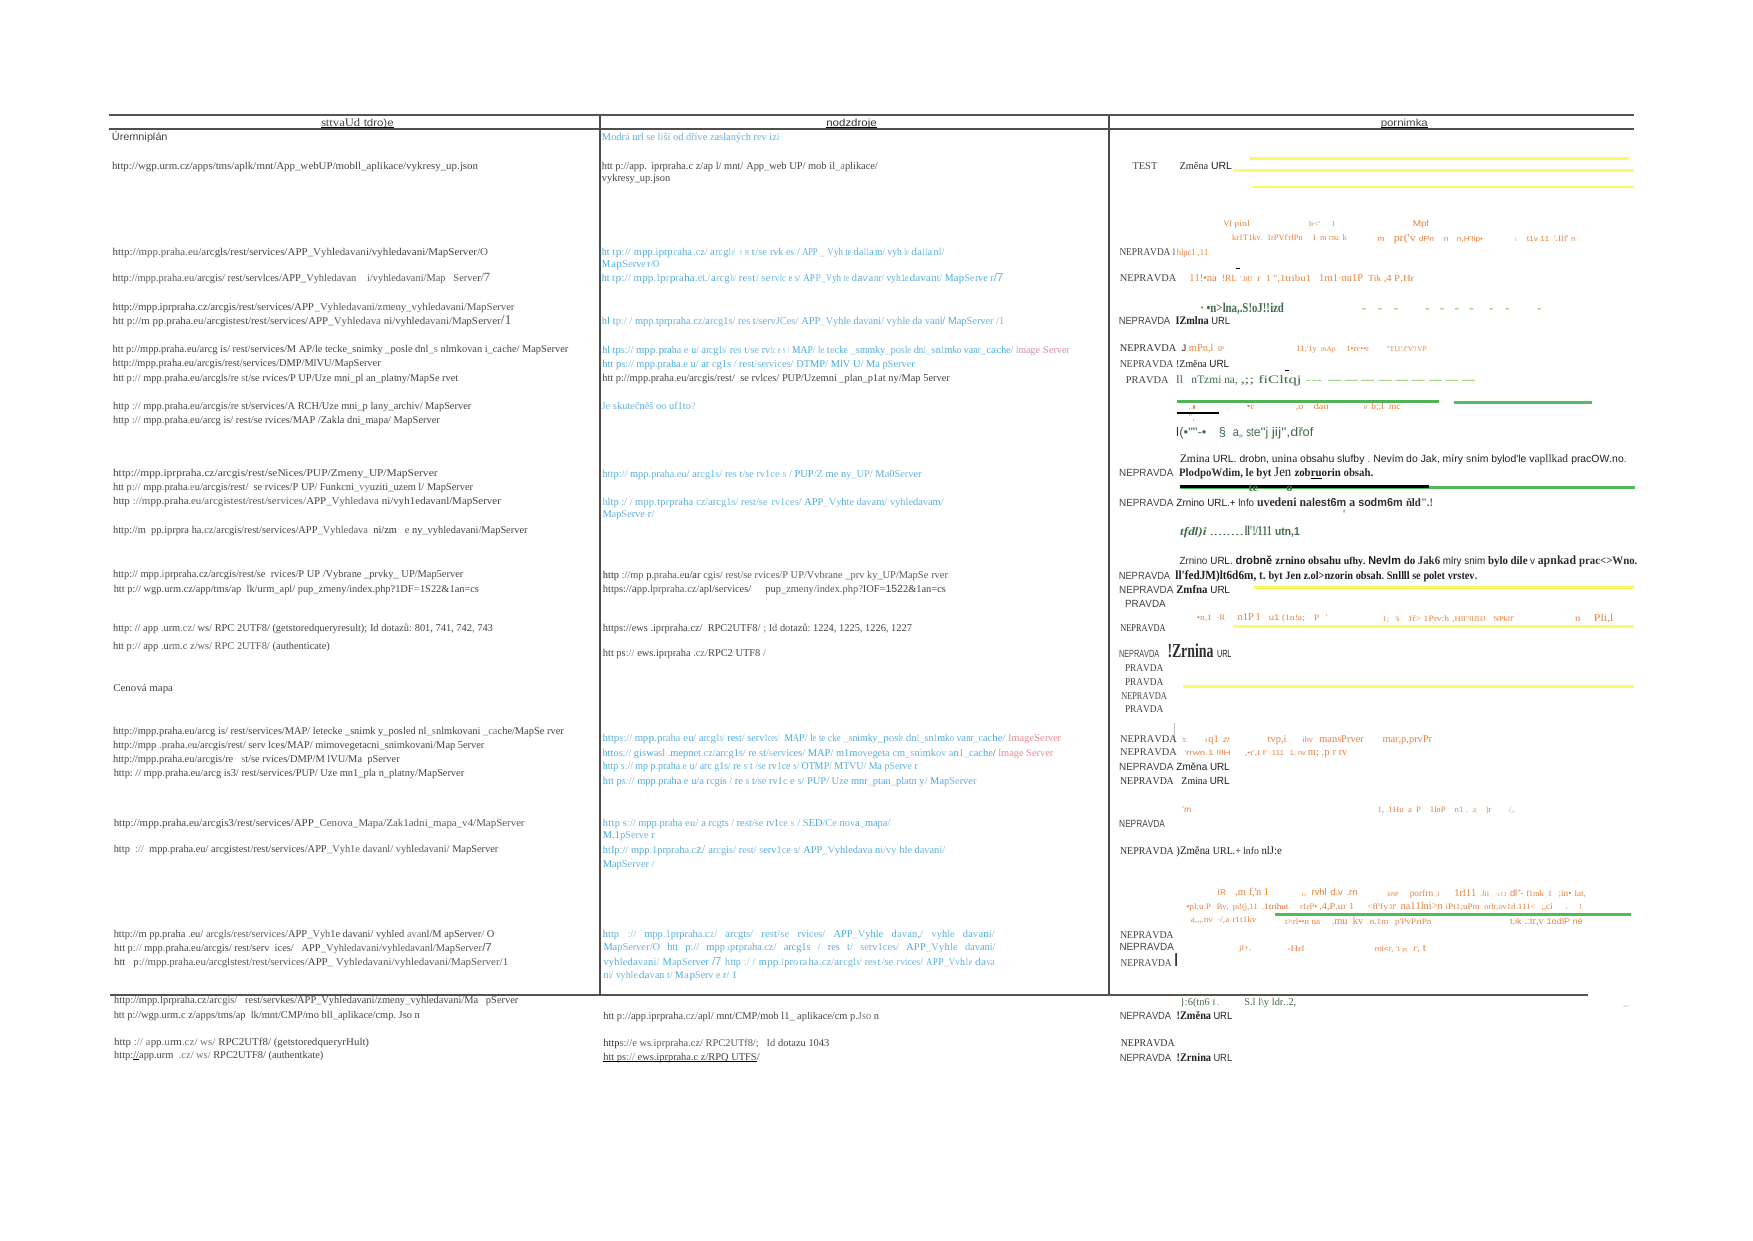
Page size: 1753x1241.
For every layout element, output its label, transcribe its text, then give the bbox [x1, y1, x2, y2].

text hl tps:// mpp.praha e u/ arcg1s/ res t/se rv1c e s / MAP/ le tecke _smmky_posle dn1_sn1mko vanr_cache/ lmage Server htt ps:// mpp.praha.e u/ ar cg1s / rest/services/ DTMP/ MlV U/ Ma pServer [602, 343, 1074, 370]
text http :// mpp.praha.eu/arcgis/re st/services/A RCH/Uze mni_p lany_archiv/ MapServer http :// mpp.praha.eu/arcg is/ rest/se rvices/MAP /Zakla dni_mapa/ MapServer [113, 399, 473, 426]
text http://mpp.iprpraha.cz/arcgis/rest/services/APP_Vyhledavani/zmeny_vyhledavani/MapServer htt p://m pp.praha.eu/arcgistest/rest/services/APP_Vyhledava ni/vyhledavani/MapServer/1 [112, 298, 526, 327]
text PRAVDA ll nTzmi na, ,;; fiCltqj --- --------- [1126, 373, 1648, 386]
text sttvaUd tdro)e nodzdroje pornimka [321, 116, 1648, 129]
text htt p://mpp.praha.eu/arcg is/ rest/services/M AP/le tecke_snimky _posle dnl_s nlmkovan i_cache/ MapServer http://mpp.praha.eu/arcgis/rest/services/DMP/MlVU/MapServer [112, 343, 571, 369]
text hltp :/ / mpp.tprpraha cz/arcg1s/ rest/se rv1ces/ APP_Vyhte davam/ vyhledavam/ MapServe r/ [602, 496, 988, 519]
text NEPRAVDA ll'fedJM)lt6d6m, t. byt Jen z.ol>nzorin obsah. Snllll se polet vrstev. [1118, 567, 1648, 582]
text htt p://app. iprpraha.c z/ap l/ mnt/ App_web UP/ mob il_aplikace/ vykresy_up.json [602, 159, 945, 183]
text hI tp:/ / mpp.tprpraha.cz/arcg1s/ res t/servJCes/ APP_Vyhle davani/ vyhle da vani/ MapServer /1 [602, 314, 1074, 327]
text NEPRAVDA Zmina URL [1120, 774, 1648, 787]
text NEPRAVDA Zmfna URL PRAVDA [1119, 582, 1232, 609]
text ht tp:// mpp.1prpraha.et./arcg1s/ rest/ servlc e s/ APP_Vyh te davanr/ vyh1edavant/ MapServe r/7 [602, 271, 1074, 284]
text NEPRAVDA !Změna URL [1119, 1009, 1648, 1022]
text ht tp:// mpp.iprpraha.cz/ arcg1s/ r es t/se rvk es / APP _ Vyh te da11am/ vyh le da11anl/ MapServer/O [602, 246, 993, 269]
text htt ps:// mpp.praha e u/a rcgis / re s t/se rv1c e s/ PUP/ Uze mnr_ptan_platn y/ MapServer [603, 774, 1075, 787]
text l(•""-• § a„ ste"j jij",dřof [1176, 425, 1335, 439]
text NEPRAVDA 'm. a q1 zr tvp,i ibv mansPrver mar,p,prvPr NEPRAVDA 'rrwn.1 !l!H ,•ť,l I' .111 1, nv m; ,p r rv [1120, 732, 1433, 757]
text · •n>lna,.S!oJ!!izd - - - - - - - - - - ­ [1200, 301, 1648, 315]
text http ://mp p.praha.eu/ar cgis/ rest/se rvices/P UP/Vvbrane _prv ky_UP/MapSe rver https://app.lprpraha.cz/apl/services/ pup_zmeny/index.php?IOF=1522&1an=cs [603, 568, 948, 595]
text http :// app.urm.cz/ ws/ RPC2UTf8/ (getstoredqueryrHult) http://app.urm .cz/ ws/ RPC2UTF8/ (authentkate) [114, 1036, 371, 1061]
text htIp:// mpp.1prpraha.cz/ arcgis/ rest/ serv1ce s/ APP_Vyhledava ni/vy hle davani/ MapServer / [603, 842, 988, 870]
text NEPRAVDA I [1120, 952, 1179, 971]
text NEPRAVDA !Zrnina URL [1119, 1051, 1648, 1064]
text NEPRAVDA !Zrnina URL [1119, 640, 1648, 662]
text NEPRAVDA Zrnino URL.+ lnfo uvedeni nalest6m a sodm6m ňld".! [1119, 494, 1648, 509]
text http://mpp.praha.eu/arcgis/ rest/servlces/APP_Vyhledavan i/vyhledavani/Map Server/7 [112, 270, 571, 284]
text http://mpp.lprpraha.cz/arcgis/ rest/servkes/APP_Vyhledavani/zmeny_vyhledavani/Ma pServer htt p://wgp.urm.c z/apps/tms/ap lk/mnt/CMP/mo bll_aplikace/cmp. Jso n [113, 994, 528, 1020]
text IR ,m f,'n 1 ,, rvhl d.v .rn hNP porfrn ,1 1rl11 Jii ·c11 dl"- f1mk 1 ;in• lat, [1217, 886, 1648, 899]
text Zrnino URL. drobně zrnino obsahu ufhy. Nevlm do Jak6 mlry snim bylo dile v apnkad prac<>Wno. [1179, 553, 1648, 567]
text http :// mpp.1prpraha.cz/ arcgts/ rest/se rvices/ APP_Vyhle davan,/ vyhle davani/ MapServer/O htt p:// mpp.1prpraha.cz/ arcg1s / res t/ serv1ces/ APP_Vyhle davani/ vyhledavani/ MapServer /7 http :/ / mpp.1proraha.cz/arcg1s/ rest/se rvices/ APP_Vvh1e dava ni/ vyhledavan t/ MapServ e r/ 1 [603, 928, 995, 981]
text http://mpp.praha.eu/arcg is/ rest/services/MAP/ letecke _snimk y_posled nl_snlmkovani _cache/MapSe rver http://mpp .praha.eu/arcgis/rest/ serv lces/MAP/ mimovegetacni_snimkovani/Map 5erver http://mpp.praha.eu/arcgis/re st/se rvices/DMP/M lVU/Ma pServer [113, 724, 572, 764]
text http s:// mpp.praha eu/ a rcgts / rest/se rv1ce s / SED/Ce nova_mapa/ M.1pServe r [603, 817, 929, 841]
text te o [1102, 481, 1439, 494]
text tfdl)i ........ll'!/111 utn,1 [1180, 523, 1648, 538]
text htt p://app.iprpraha.cz/apl/ mnt/CMP/mob l1_ aplikace/cm p.Jso n https://e ws.iprpraha.cz/ RPC2UTf8/; Id dotazu 1043 [603, 994, 881, 1048]
text J , •r ,o dan ", [1188, 400, 1335, 422]
text NEPRAVDA )Změna URL.+ lnfo nlJ:e [1120, 844, 1648, 857]
text TEST Změna URL [1132, 159, 1648, 172]
text PRAVDA PRAVDA NEPRAVDA PRAVDA [1120, 662, 1168, 715]
text NEPRAVDA PlodpoWdim, le byt Jen zobruorin obsah. [1119, 464, 1648, 479]
